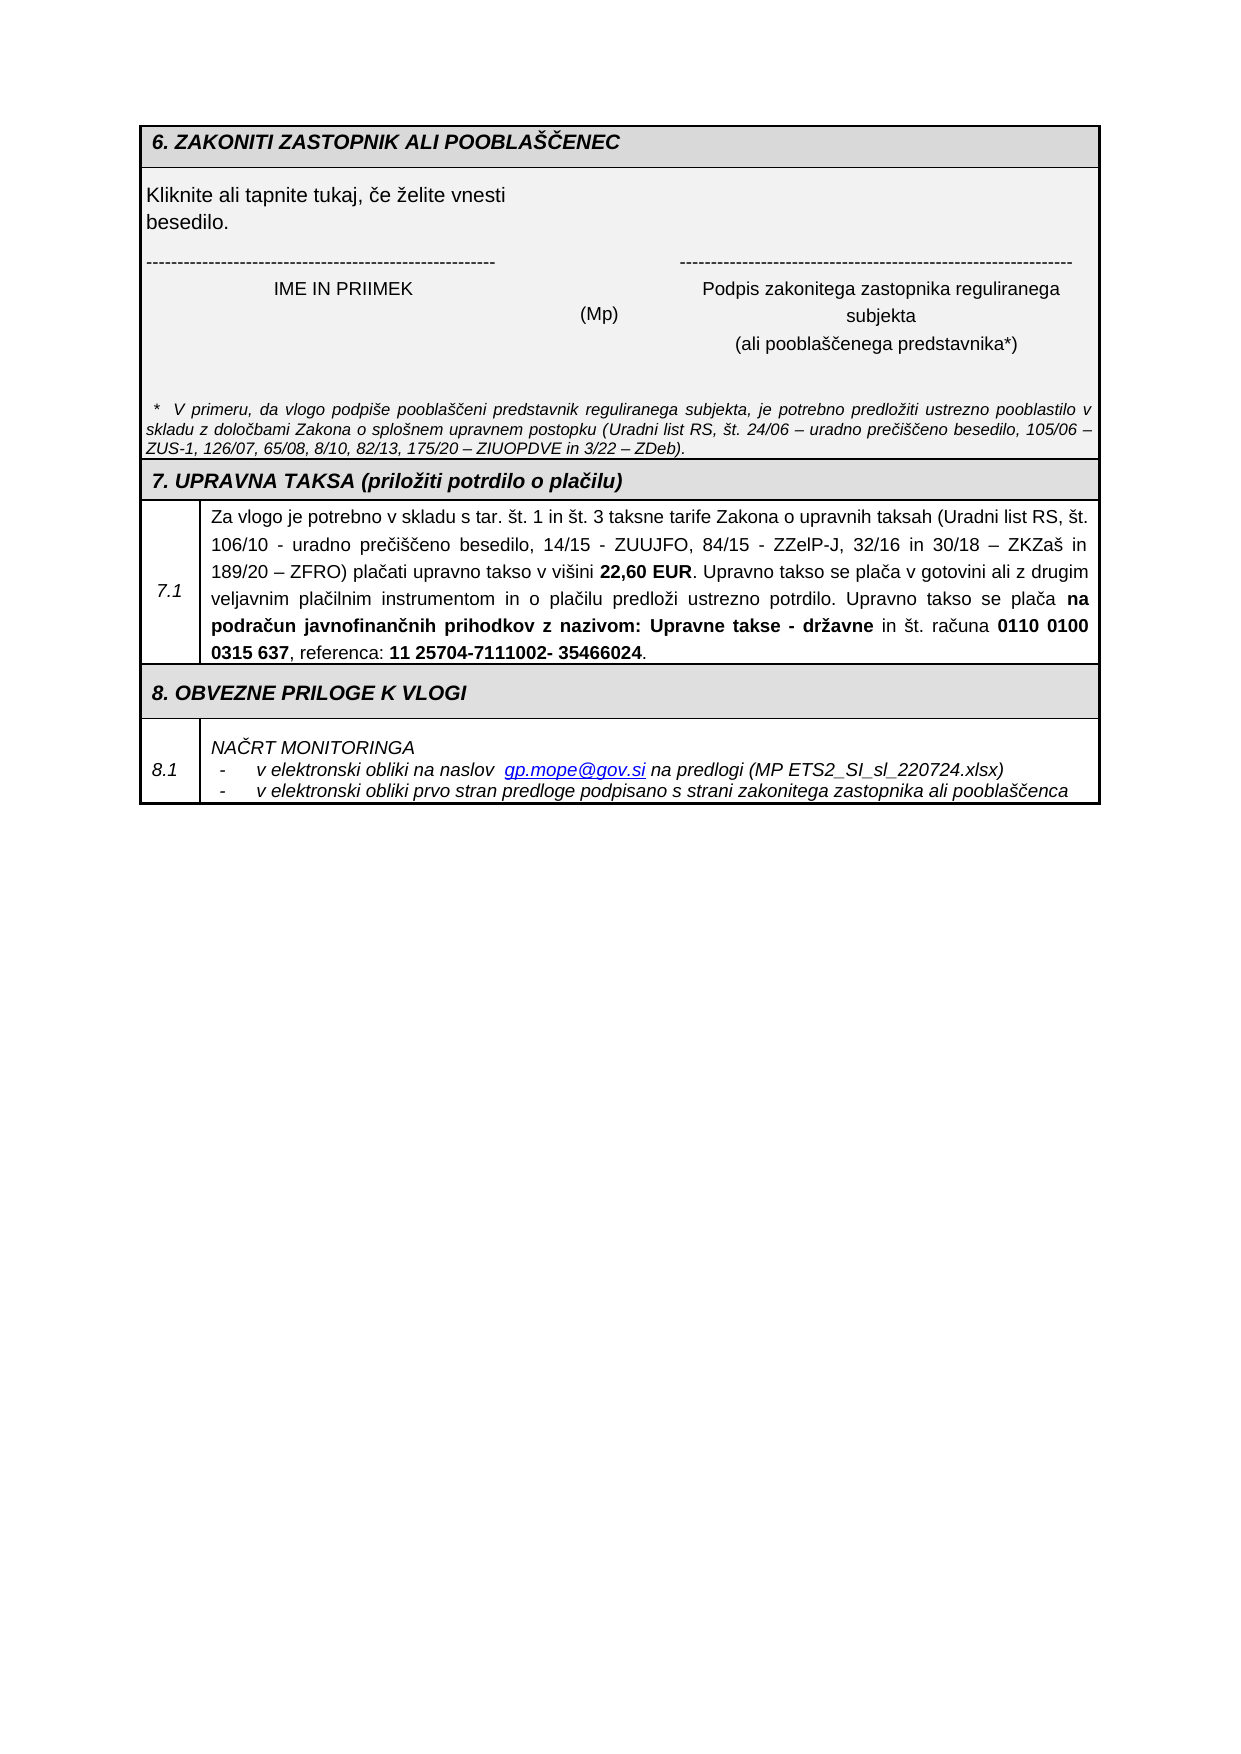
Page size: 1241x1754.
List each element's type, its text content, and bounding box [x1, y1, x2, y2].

table_cell Za vlogo je potrebno v skladu s tar. št. 1 in št. 3 taksne tarife Zakona o upravnih taksah (Uradni list RS, št. 106/10 - uradno prečiščeno besedilo, 14/15 - ZUUJFO, 84/15 - ZZelP-J, 32/16 in 30/18 – ZKZaš in 189/20 – ZFRO) plačati upravno takso v višini 22,60 EUR. Upravno takso se plača v gotovini ali z drugim veljavnim plačilnim instrumentom in o plačilu predloži ustrezno potrdilo. Upravno takso se plača na podračun javnofinančnih prihodkov z nazivom: Upravne takse - državne in št. računa 0110 0100 0315 637, referenca: 11 25704-7111002- 35466024. [201, 501, 1098, 663]
table_header 6. Zakoniti zastopnik ali pooblaščenec [142, 127, 1098, 167]
table_cell NAČRT MONITORINGA v elektronski obliki na naslov gp.mope@gov.si na predlogi (MP ETS2_SI_sl_220724.xlsx) v elektronski obliki prvo stran predloge podpisano s strani zakonitega zastopnika ali pooblaščenca [201, 719, 1098, 802]
table_cell 7. UPRAVNA TAKSA (priložiti potrdilo o plačilu) [142, 460, 1098, 499]
table_cell 7.1 [142, 501, 199, 663]
table_cell 8. obvezne PRILOGE k vlogi [142, 665, 1098, 718]
table_cell 8.1 [142, 719, 199, 802]
